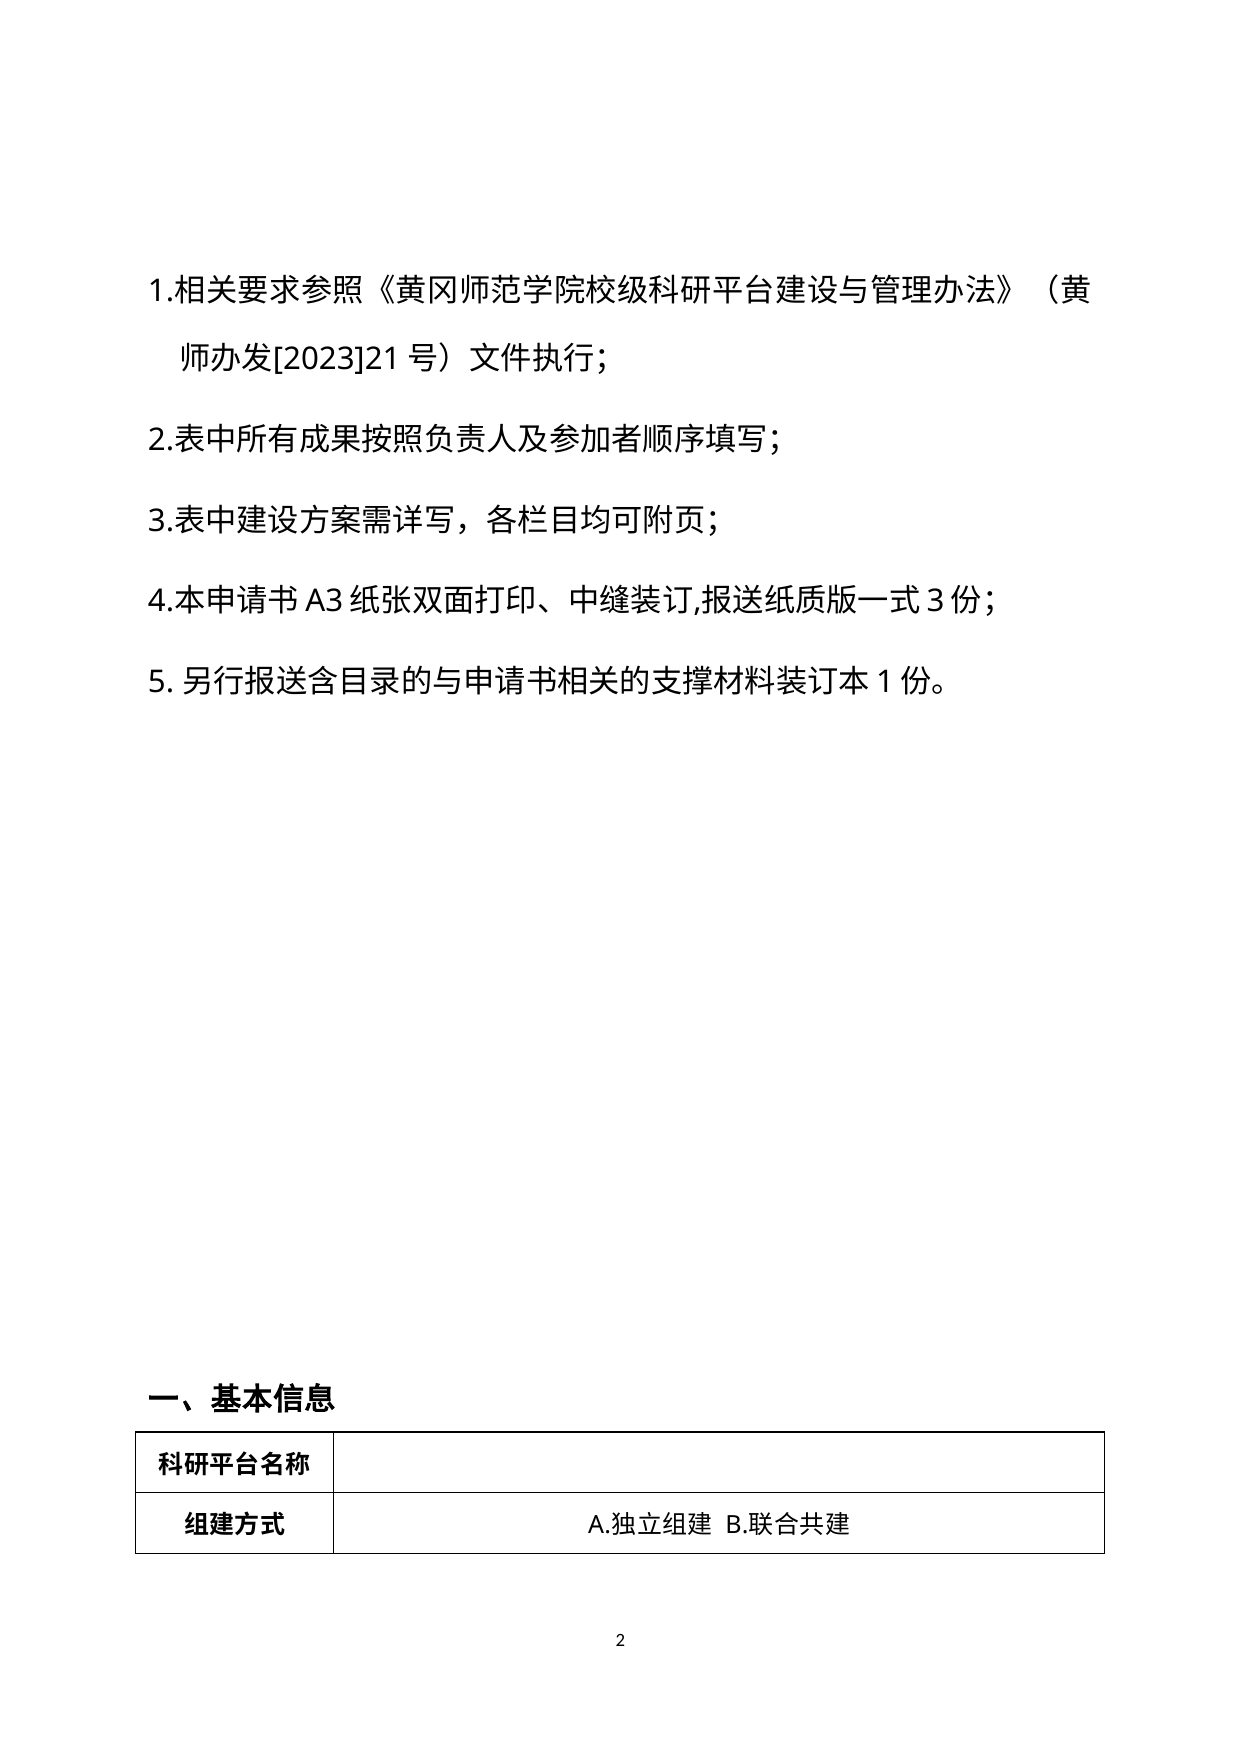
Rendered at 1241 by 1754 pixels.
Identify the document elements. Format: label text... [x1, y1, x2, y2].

text 5. 另行报送含目录的与申请书相关的支撑材料装订本1份。 [148, 656, 1092, 701]
text 4.本申请书A3纸张双面打印、中缝装订,报送纸质版一式3份； [148, 575, 1092, 621]
table_header 科研平台名称 [136, 1433, 333, 1492]
text 2.表中所有成果按照负责人及参加者顺序填写； [148, 414, 1092, 459]
text 3.表中建设方案需详写，各栏目均可附页； [148, 495, 1092, 540]
table_header [334, 1433, 1104, 1492]
table_cell 组建方式 [136, 1493, 333, 1553]
text 1.相关要求参照《黄冈师范学院校级科研平台建设与管理办法》（黄师办发[2023]21号）文件执行； [148, 266, 1092, 379]
table_cell A.独立组建 B.联合共建 [334, 1493, 1104, 1553]
text 一、基本信息 [148, 1378, 1092, 1413]
